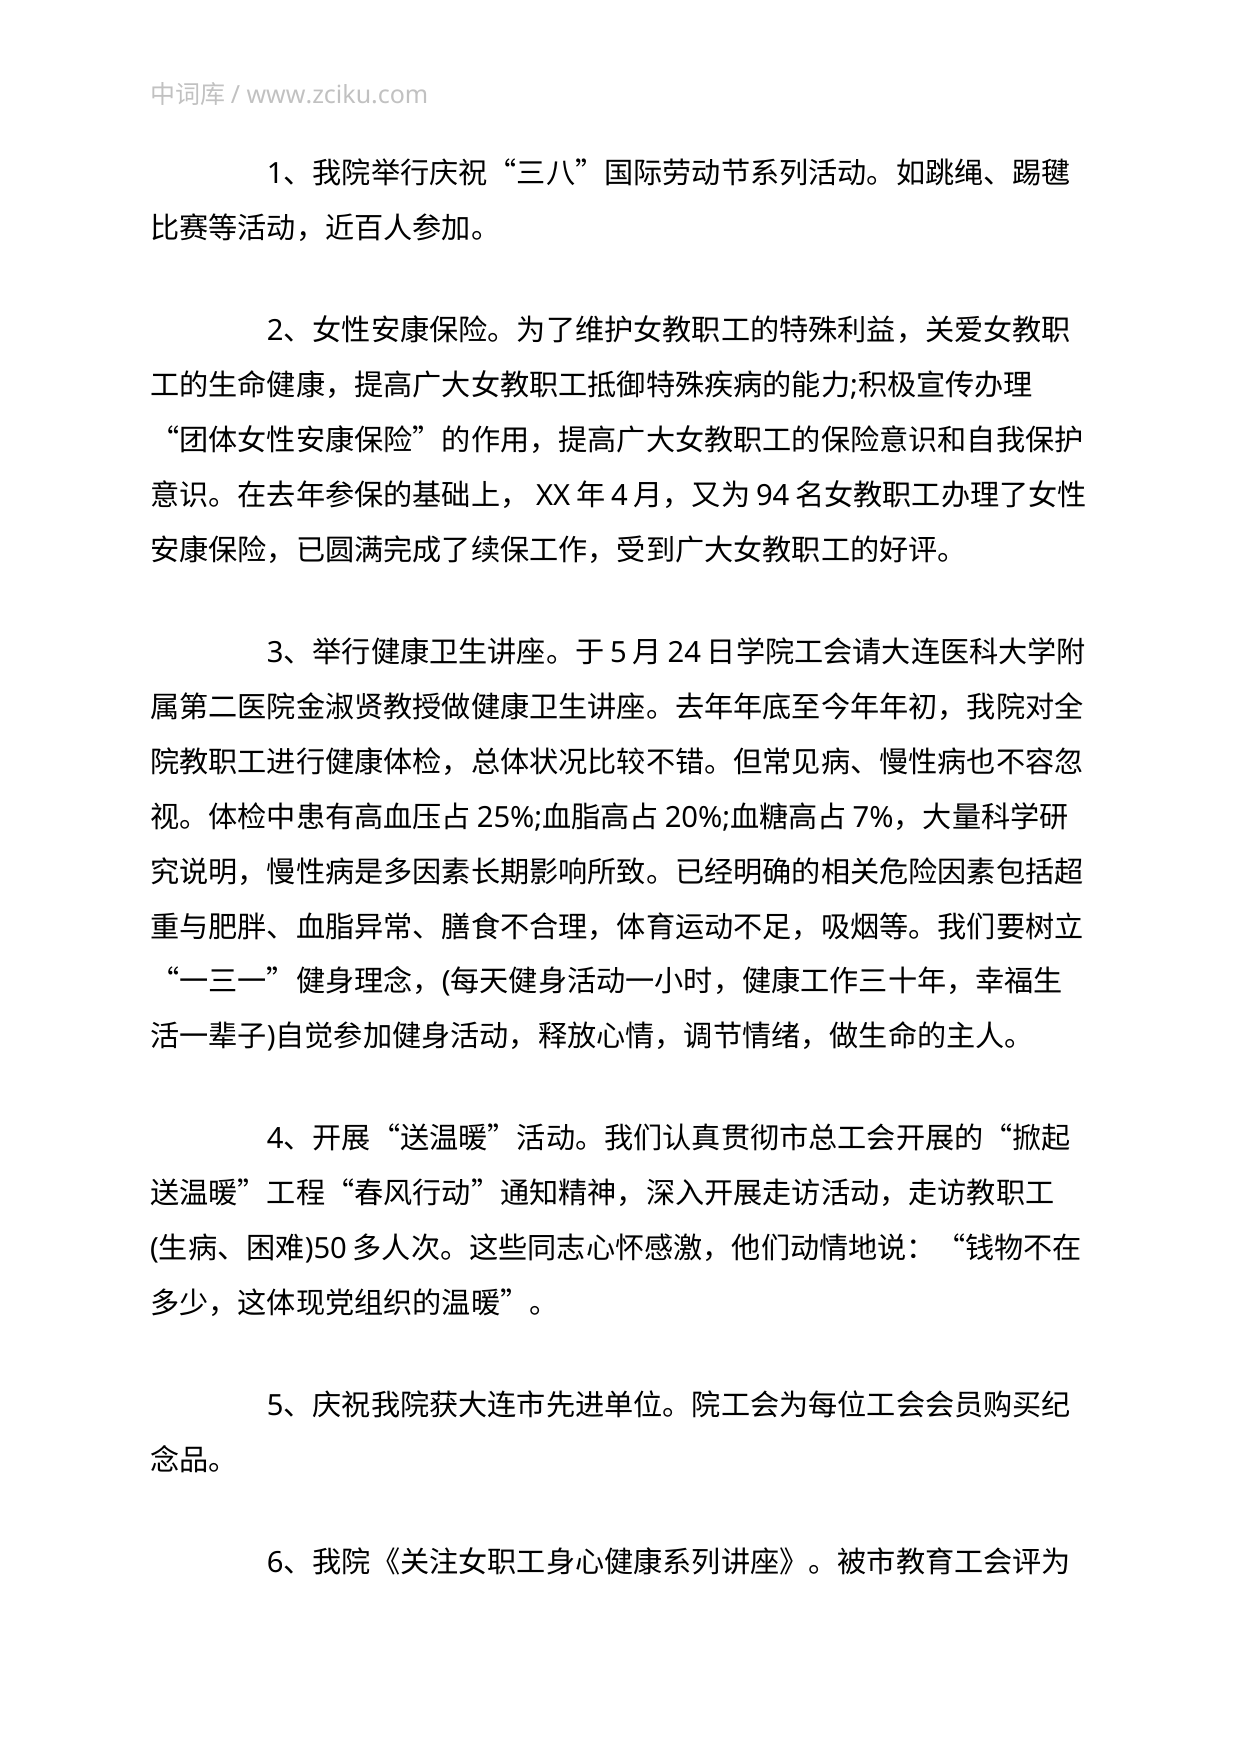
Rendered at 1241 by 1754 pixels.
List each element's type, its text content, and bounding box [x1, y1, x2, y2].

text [150, 1538, 1090, 1581]
text 5、庆祝我院获大连市先进单位。院工会为每位工会会员购买纪念品。 [150, 1382, 1090, 1479]
text 1、我院举行庆祝“三八”国际劳动节系列活动。如跳绳、踢毽比赛等活动，近百人参加。 [150, 150, 1090, 247]
text 3、举行健康卫生讲座。于5月24日学院工会请大连医科大学附属第二医院金淑贤教授做健康卫生讲座。去年年底至今年年初，我院对全院教职工进行健康体检，总体状况比较不错。但常见病、慢性病也不容忽视。体检中患有高血压占25%;血脂高占20%;血糖高占7%，大量科学研究说明，慢性病是多因素长期影响所致。已经明确的相关危险因素包括超重与肥胖、血脂异常、膳食不合理，体育运动不足，吸烟等。我们要树立“一三一”健身理念，(每天健身活动一小时，健康工作三十年，幸福生活一辈子)自觉参加健身活动，释放心情，调节情绪，做生命的主人。 [150, 628, 1090, 1055]
text 2、女性安康保险。为了维护女教职工的特殊利益，关爱女教职工的生命健康，提高广大女教职工抵御特殊疾病的能力;积极宣传办理“团体女性安康保险”的作用，提高广大女教职工的保险意识和自我保护意识。在去年参保的基础上， XX年4月，又为94名女教职工办理了女性安康保险，已圆满完成了续保工作，受到广大女教职工的好评。 [150, 307, 1090, 569]
text 4、开展“送温暖”活动。我们认真贯彻市总工会开展的“掀起送温暖”工程“春风行动”通知精神，深入开展走访活动，走访教职工(生病、困难)50多人次。这些同志心怀感激，他们动情地说：“钱物不在多少，这体现党组织的温暖”。 [150, 1115, 1090, 1322]
